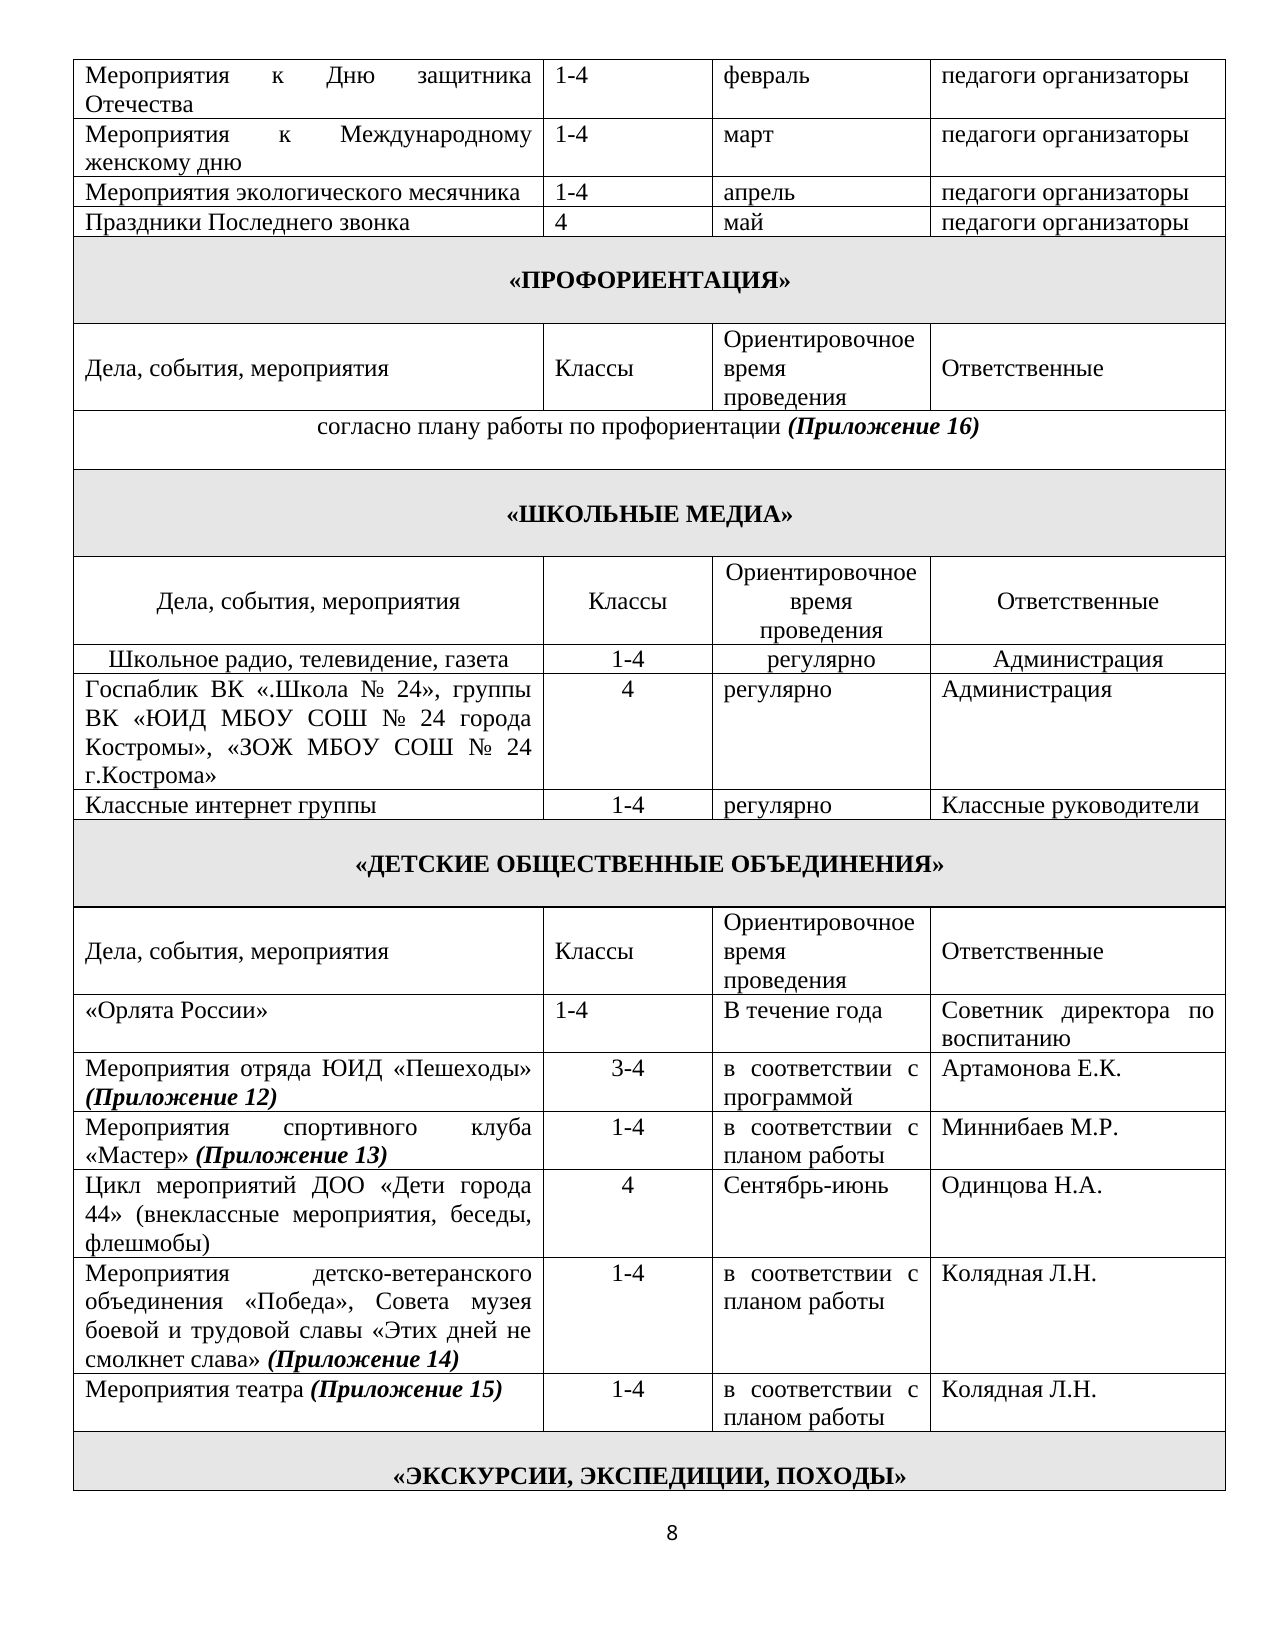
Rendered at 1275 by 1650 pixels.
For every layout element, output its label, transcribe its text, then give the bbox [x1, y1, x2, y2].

table_cell 3-4 [544, 1053, 712, 1111]
table_cell 1-4 [544, 1374, 712, 1431]
table_cell «Орлята России» [74, 995, 543, 1052]
table_cell Мероприятия отряда ЮИД «Пешеходы» (Приложение 12) [74, 1053, 543, 1111]
table_cell 1-4 [544, 119, 712, 176]
table_cell Мероприятия к Дню защитника Отечества [74, 60, 543, 118]
table_cell Цикл мероприятий ДОО «Дети города 44» (внеклассные мероприятия, беседы, флешмобы) [74, 1170, 543, 1257]
table_cell Администрация [931, 645, 1225, 673]
table_cell 1-4 [544, 645, 712, 673]
table_cell февраль [713, 60, 930, 118]
table_cell Ориентировочное время проведения [713, 908, 930, 994]
table_cell Мероприятия спортивного клуба «Мастер» (Приложение 13) [74, 1112, 543, 1169]
table_cell 1-4 [544, 790, 712, 819]
table_cell регулярно [713, 790, 930, 819]
table_cell Мероприятия к Международному женскому дню [74, 119, 543, 176]
table_cell Советник директора по воспитанию [931, 995, 1225, 1052]
table_cell Ориентировочное время проведения [713, 324, 930, 410]
table_cell Госпаблик ВК «.Школа № 24», группы ВК «ЮИД МБОУ СОШ № 24 города Костромы», «ЗОЖ МБОУ СОШ № 24 г.Кострома» [74, 674, 543, 789]
table_cell Администрация [931, 674, 1225, 789]
table_cell Классы [544, 557, 712, 643]
table_cell Дела, события, мероприятия [74, 557, 543, 643]
table_cell 1-4 [544, 60, 712, 118]
table_cell 1-4 [544, 995, 712, 1052]
table_cell Мероприятия детско-ветеранского объединения «Победа», Совета музея боевой и трудовой славы «Этих дней не смолкнет слава» (Приложение 14) [74, 1258, 543, 1373]
table_cell Колядная Л.Н. [931, 1258, 1225, 1373]
table_cell 1-4 [544, 1258, 712, 1373]
table_cell «ПРОФОРИЕНТАЦИЯ» [74, 237, 1225, 323]
table_cell В течение года [713, 995, 930, 1052]
table_cell Школьное радио, телевидение, газета [74, 645, 543, 673]
table_cell Колядная Л.Н. [931, 1374, 1225, 1431]
table_cell Праздники Последнего звонка [74, 207, 543, 236]
table_cell 4 [544, 207, 712, 236]
table_cell Одинцова Н.А. [931, 1170, 1225, 1257]
table_cell апрель [713, 177, 930, 206]
table_cell в соответствии с планом работы [713, 1112, 930, 1169]
table_cell согласно плану работы по профориентации (Приложение 16) [74, 411, 1225, 469]
table_cell в соответствии с планом работы [713, 1258, 930, 1373]
table_cell педагоги организаторы [931, 207, 1225, 236]
table_cell 1-4 [544, 177, 712, 206]
table_cell Ответственные [931, 557, 1225, 643]
table_cell Классы [544, 324, 712, 410]
table_cell Дела, события, мероприятия [74, 324, 543, 410]
table_cell Ответственные [931, 908, 1225, 994]
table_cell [931, 119, 1225, 176]
table_cell март [713, 119, 930, 176]
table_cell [931, 60, 1225, 118]
table_cell Мероприятия экологического месячника [74, 177, 543, 206]
table_cell 4 [544, 674, 712, 789]
table_cell регулярно [713, 674, 930, 789]
table_cell Ориентировочное время проведения [713, 557, 930, 643]
table_cell Классные руководители [931, 790, 1225, 819]
table_cell Дела, события, мероприятия [74, 908, 543, 994]
table_cell Сентябрь-июнь [713, 1170, 930, 1257]
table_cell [74, 1432, 1225, 1490]
table_cell Классы [544, 908, 712, 994]
table_cell май [713, 207, 930, 236]
table_cell регулярно [713, 645, 930, 673]
table_cell в соответствии с планом работы [713, 1374, 930, 1431]
table_cell 1-4 [544, 1112, 712, 1169]
table_cell «ШКОЛЬНЫЕ МЕДИА» [74, 470, 1225, 556]
table_cell «ДЕТСКИЕ ОБЩЕСТВЕННЫЕ ОБЪЕДИНЕНИЯ» [74, 820, 1225, 906]
table_cell Классные интернет группы [74, 790, 543, 819]
table_cell Миннибаев М.Р. [931, 1112, 1225, 1169]
table_cell Ответственные [931, 324, 1225, 410]
table_cell Мероприятия театра (Приложение 15) [74, 1374, 543, 1431]
table_cell в соответствии с программой [713, 1053, 930, 1111]
table_cell 4 [544, 1170, 712, 1257]
table_cell Артамонова Е.К. [931, 1053, 1225, 1111]
table_cell педагоги организаторы [931, 177, 1225, 206]
